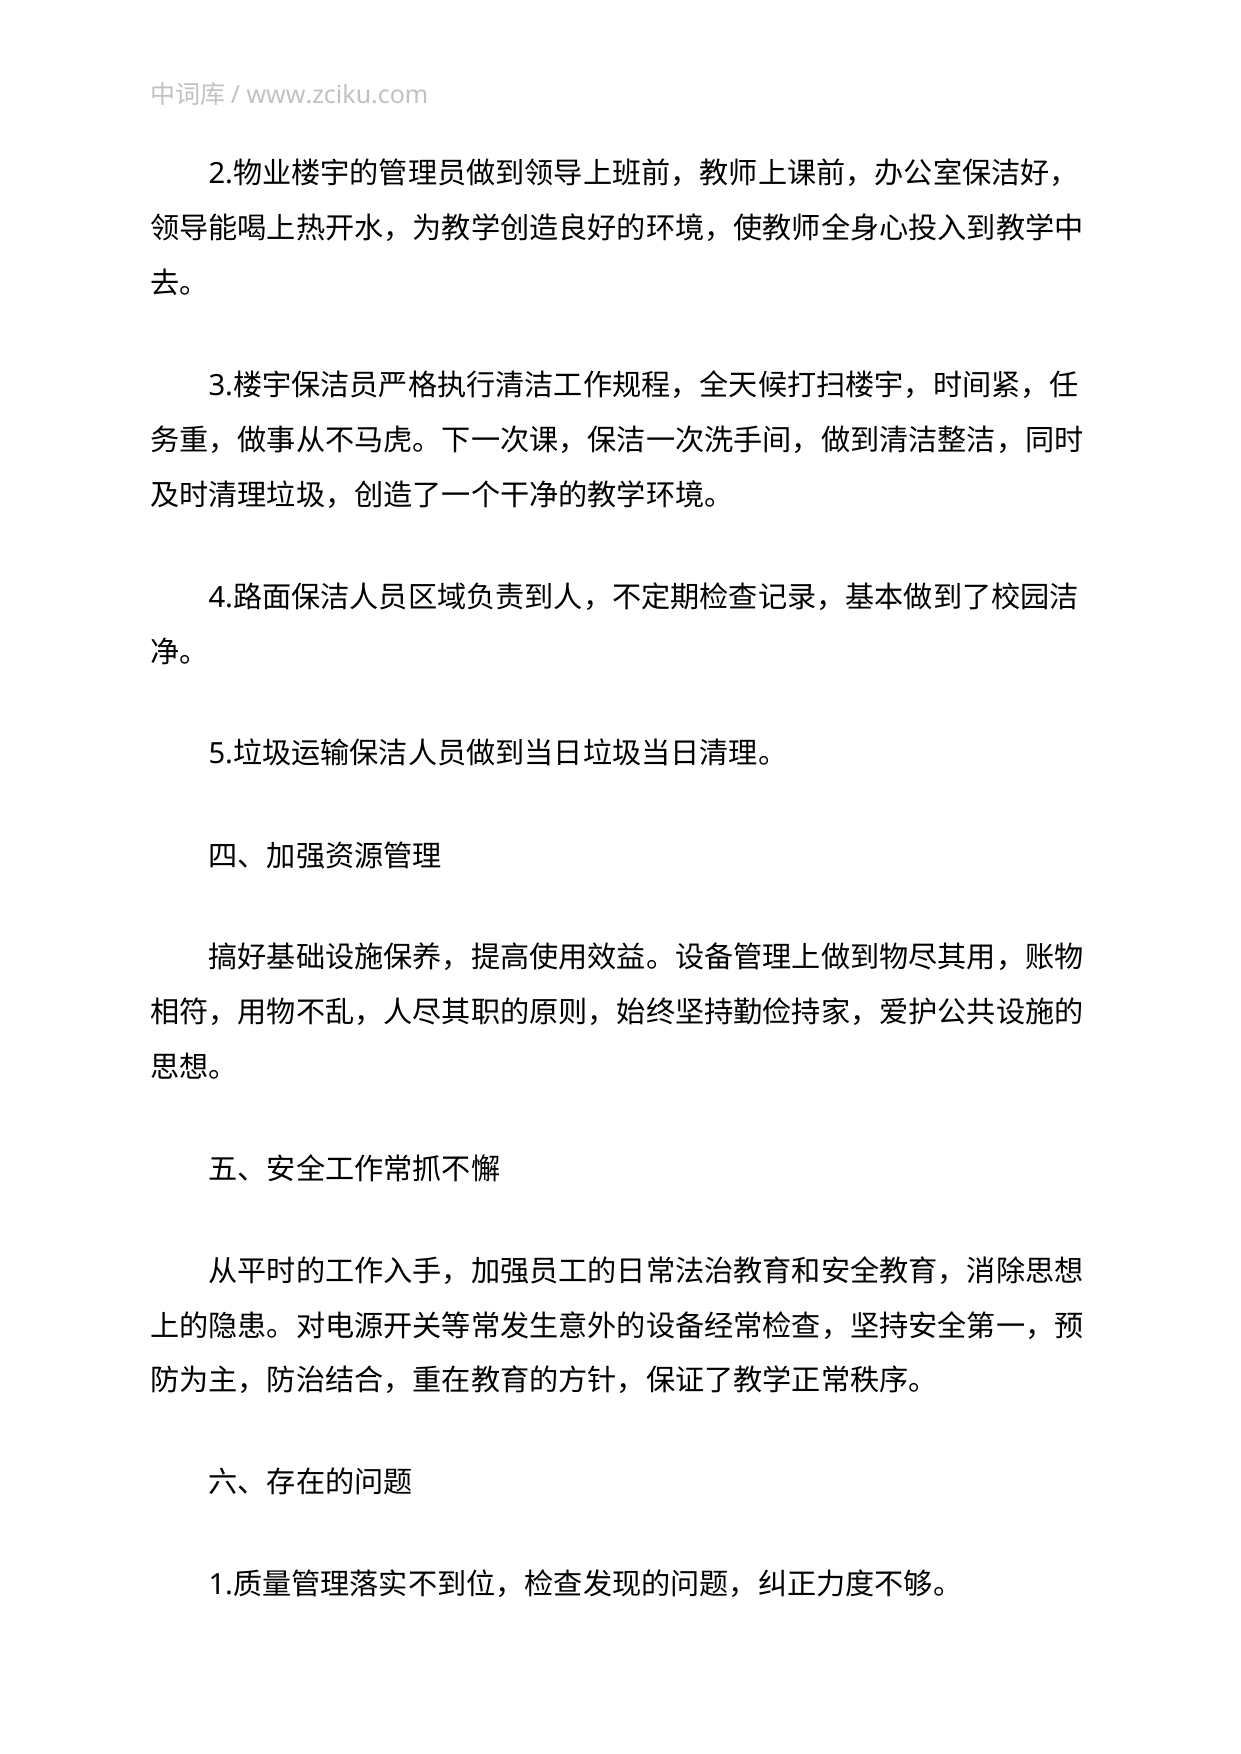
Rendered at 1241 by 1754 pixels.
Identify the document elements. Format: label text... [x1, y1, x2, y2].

text 搞好基础设施保养，提高使用效益。设备管理上做到物尽其用，账物相符，用物不乱，人尽其职的原则，始终坚持勤俭持家，爱护公共设施的思想。 [150, 934, 1090, 1086]
text 从平时的工作入手，加强员工的日常法治教育和安全教育，消除思想上的隐患。对电源开关等常发生意外的设备经常检查，坚持安全第一，预防为主，防治结合，重在教育的方针，保证了教学正常秩序。 [150, 1247, 1090, 1399]
text 四、加强资源管理 [150, 832, 1090, 874]
text 3.楼宇保洁员严格执行清洁工作规程，全天候打扫楼宇，时间紧，任务重，做事从不马虎。下一次课，保洁一次洗手间，做到清洁整洁，同时及时清理垃圾，创造了一个干净的教学环境。 [150, 362, 1090, 514]
text 五、安全工作常抓不懈 [150, 1145, 1090, 1188]
text 2.物业楼宇的管理员做到领导上班前，教师上课前，办公室保洁好，领导能喝上热开水，为教学创造良好的环境，使教师全身心投入到教学中去。 [150, 150, 1090, 302]
text 1.质量管理落实不到位，检查发现的问题，纠正力度不够。 [150, 1561, 1090, 1603]
text 六、存在的问题 [150, 1459, 1090, 1501]
text 5.垃圾运输保洁人员做到当日垃圾当日清理。 [150, 730, 1090, 772]
text 4.路面保洁人员区域负责到人，不定期检查记录，基本做到了校园洁净。 [150, 573, 1090, 671]
